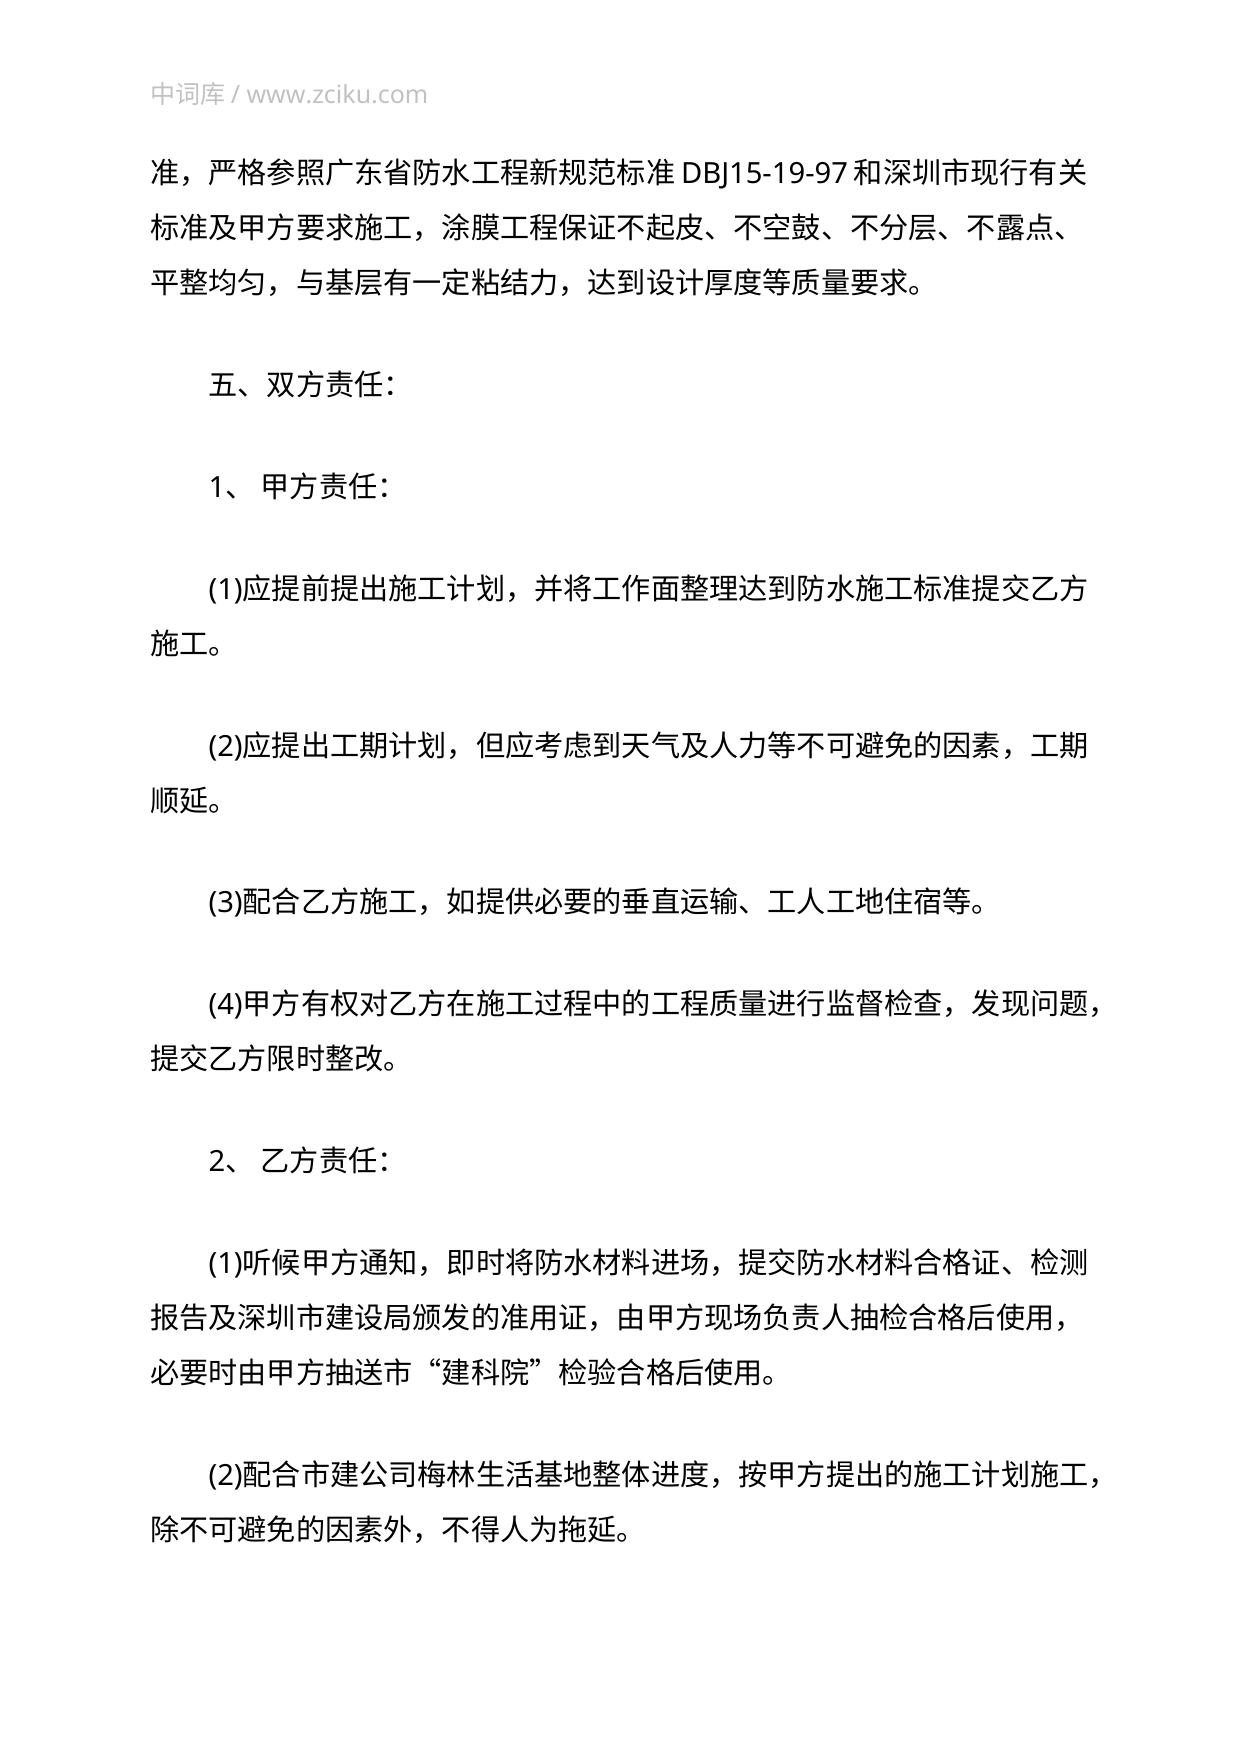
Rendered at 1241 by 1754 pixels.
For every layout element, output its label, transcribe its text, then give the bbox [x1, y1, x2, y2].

text 五、双方责任： [150, 362, 1090, 404]
text (1)听候甲方通知，即时将防水材料进场，提交防水材料合格证、检测报告及深圳市建设局颁发的准用证，由甲方现场负责人抽检合格后使用，必要时由甲方抽送市“建科院”检验合格后使用。 [150, 1240, 1090, 1392]
text (1)应提前提出施工计划，并将工作面整理达到防水施工标准提交乙方施工。 [150, 565, 1090, 663]
text (3)配合乙方施工，如提供必要的垂直运输、工人工地住宿等。 [150, 879, 1090, 921]
text 2、 乙方责任： [150, 1138, 1090, 1180]
text 1、 甲方责任： [150, 463, 1090, 506]
text (2)应提出工期计划，但应考虑到天气及人力等不可避免的因素，工期顺延。 [150, 722, 1090, 819]
text (4)甲方有权对乙方在施工过程中的工程质量进行监督检查，发现问题，提交乙方限时整改。 [150, 981, 1090, 1078]
text (2)配合市建公司梅林生活基地整体进度，按甲方提出的施工计划施工，除不可避免的因素外，不得人为拖延。 [150, 1451, 1090, 1549]
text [150, 150, 1090, 302]
